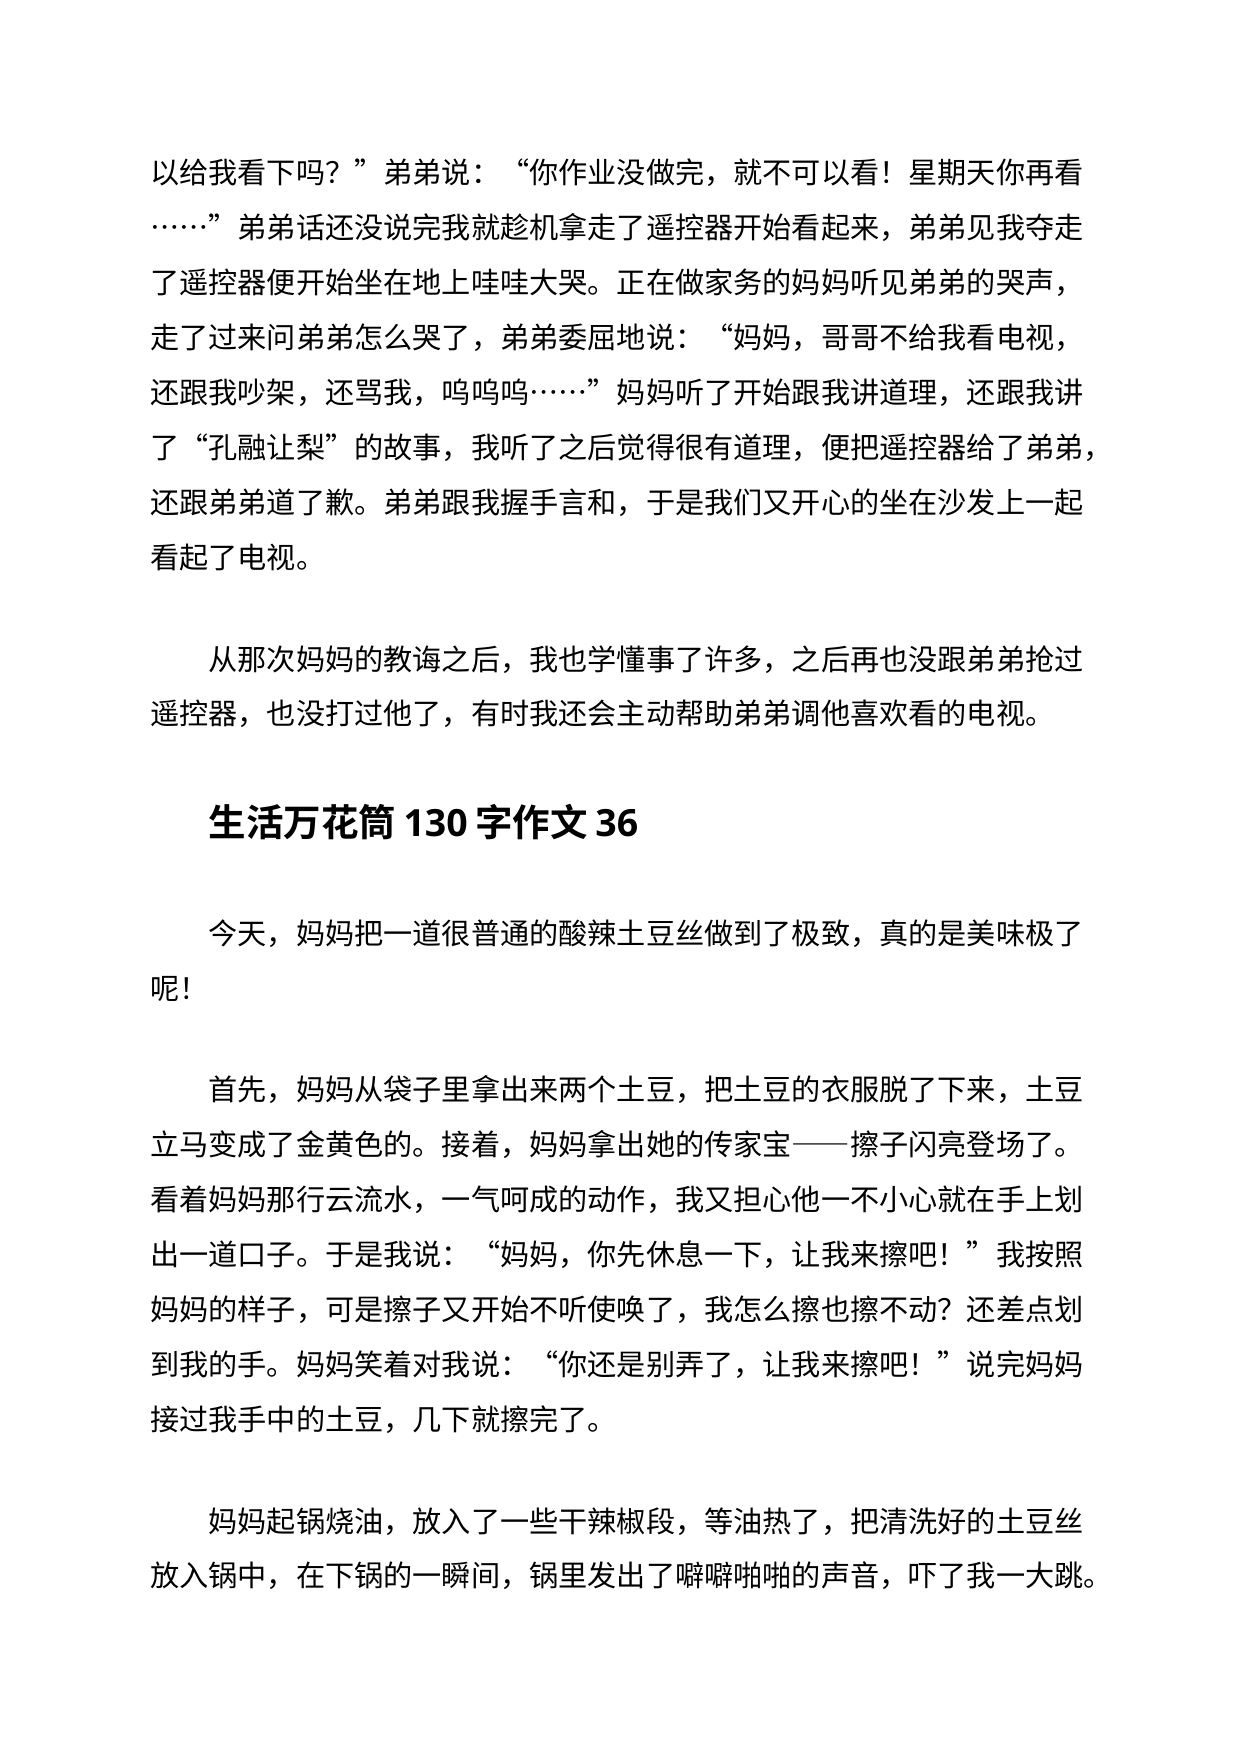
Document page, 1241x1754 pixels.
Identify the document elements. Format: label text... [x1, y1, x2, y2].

text 今天，妈妈把一道很普通的酸辣土豆丝做到了极致，真的是美味极了呢！ [150, 910, 1090, 1007]
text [150, 150, 1090, 577]
text 从那次妈妈的教诲之后，我也学懂事了许多，之后再也没跟弟弟抢过遥控器，也没打过他了，有时我还会主动帮助弟弟调他喜欢看的电视。 [150, 636, 1090, 733]
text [150, 1498, 1090, 1595]
text 首先，妈妈从袋子里拿出来两个土豆，把土豆的衣服脱了下来，土豆立马变成了金黄色的。接着，妈妈拿出她的传家宝——擦子闪亮登场了。看着妈妈那行云流水，一气呵成的动作，我又担心他一不小心就在手上划出一道口子。于是我说：“妈妈，你先休息一下，让我来擦吧！”我按照妈妈的样子，可是擦子又开始不听使唤了，我怎么擦也擦不动？还差点划到我的手。妈妈笑着对我说：“你还是别弄了，让我来擦吧！”说完妈妈接过我手中的土豆，几下就擦完了。 [150, 1067, 1090, 1439]
text 生活万花筒130字作文36 [150, 793, 1090, 847]
